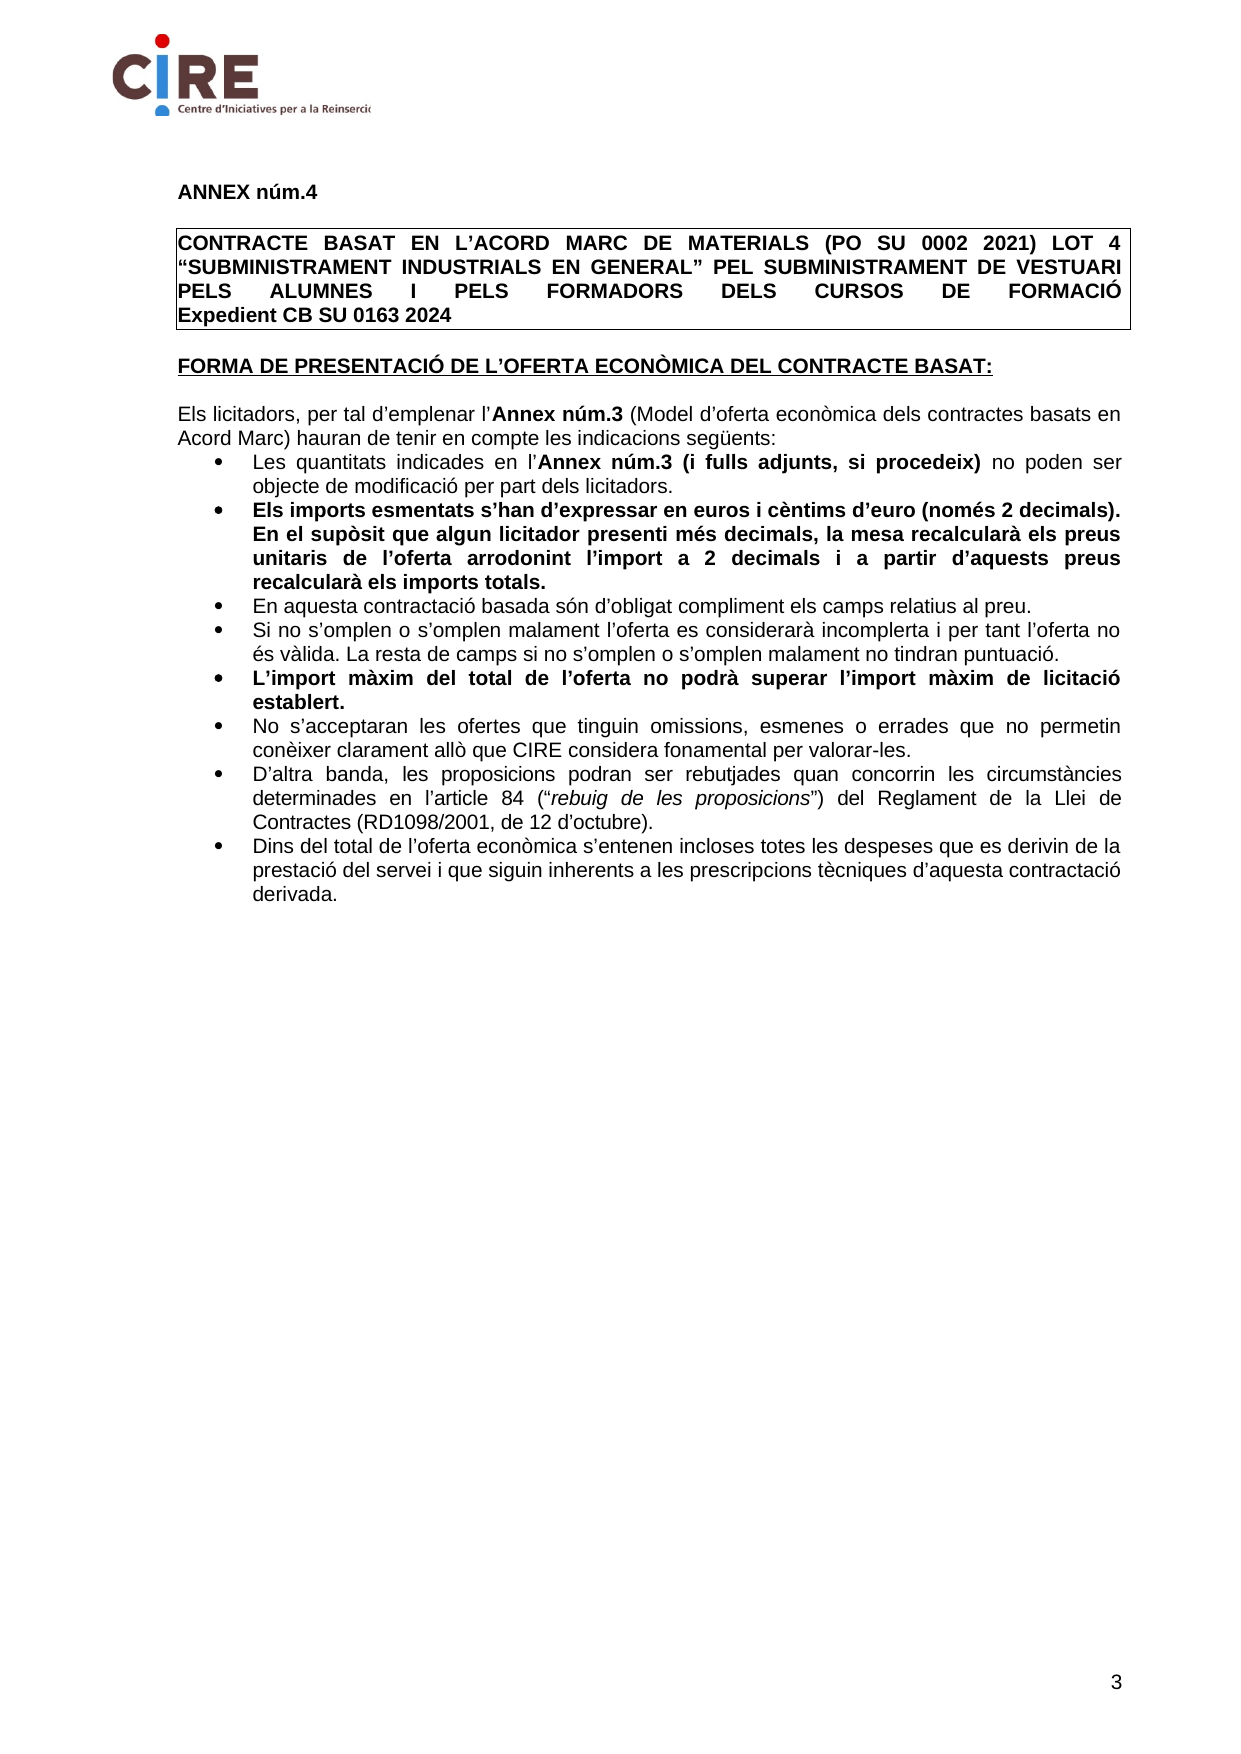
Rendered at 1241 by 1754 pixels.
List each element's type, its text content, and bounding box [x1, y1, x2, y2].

text Els licitadors, per tal d’emplenar l’Annex núm.3 (Model d’oferta econòmica dels contractes basats en Acord Marc) hauran de tenir en compte les indicacions següents: [177, 402, 1122, 450]
list En aquesta contractació basada són d’obligat compliment els camps relatius al preu. [215, 594, 1122, 618]
list D’altra banda, les proposicions podran ser rebutjades quan concorrin les circumstàncies determinades en l’article 84 (“rebuig de les proposicions”) del Reglament de la Llei de Contractes (RD1098/2001, de 12 d’octubre). [215, 762, 1122, 834]
list Les quantitats indicades en l’Annex núm.3 (i fulls adjunts, si procedeix) no poden ser objecte de modificació per part dels licitadors. [215, 450, 1122, 498]
text ANNEX núm.4 [177, 180, 1122, 204]
text FORMA DE PRESENTACIÓ DE L’OFERTA ECONÒMICA DEL CONTRACTE BASAT: [177, 354, 1122, 378]
list Si no s’omplen o s’omplen malament l’oferta es considerarà incomplerta i per tant l’oferta no és vàlida. La resta de camps si no s’omplen o s’omplen malament no tindran puntuació. [215, 618, 1122, 666]
list Els imports esmentats s’han d’expressar en euros i cèntims d’euro (només 2 decimals). En el supòsit que algun licitador presenti més decimals, la mesa recalcularà els preus unitaris de l’oferta arrodonint l’import a 2 decimals i a partir d’aquests preus recalcularà els imports totals. [215, 498, 1122, 594]
picture [111, 34, 371, 116]
text CONTRACTE BASAT EN L’ACORD MARC DE MATERIALS (PO SU 0002 2021) LOT 4 “SUBMINISTRAMENT INDUSTRIALS EN GENERAL” PEL SUBMINISTRAMENT DE VESTUARI PELS ALUMNES I PELS FORMADORS DELS CURSOS DE FORMACIÓ Expedient CB SU 0163 2024 [177, 229, 1130, 329]
list L’import màxim del total de l’oferta no podrà superar l’import màxim de licitació establert. [215, 666, 1122, 714]
list No s’acceptaran les ofertes que tinguin omissions, esmenes o errades que no permetin conèixer clarament allò que CIRE considera fonamental per valorar-les. [215, 714, 1122, 762]
list Dins del total de l’oferta econòmica s’entenen incloses totes les despeses que es derivin de la prestació del servei i que siguin inherents a les prescripcions tècniques d’aquesta contractació derivada. [215, 834, 1122, 906]
